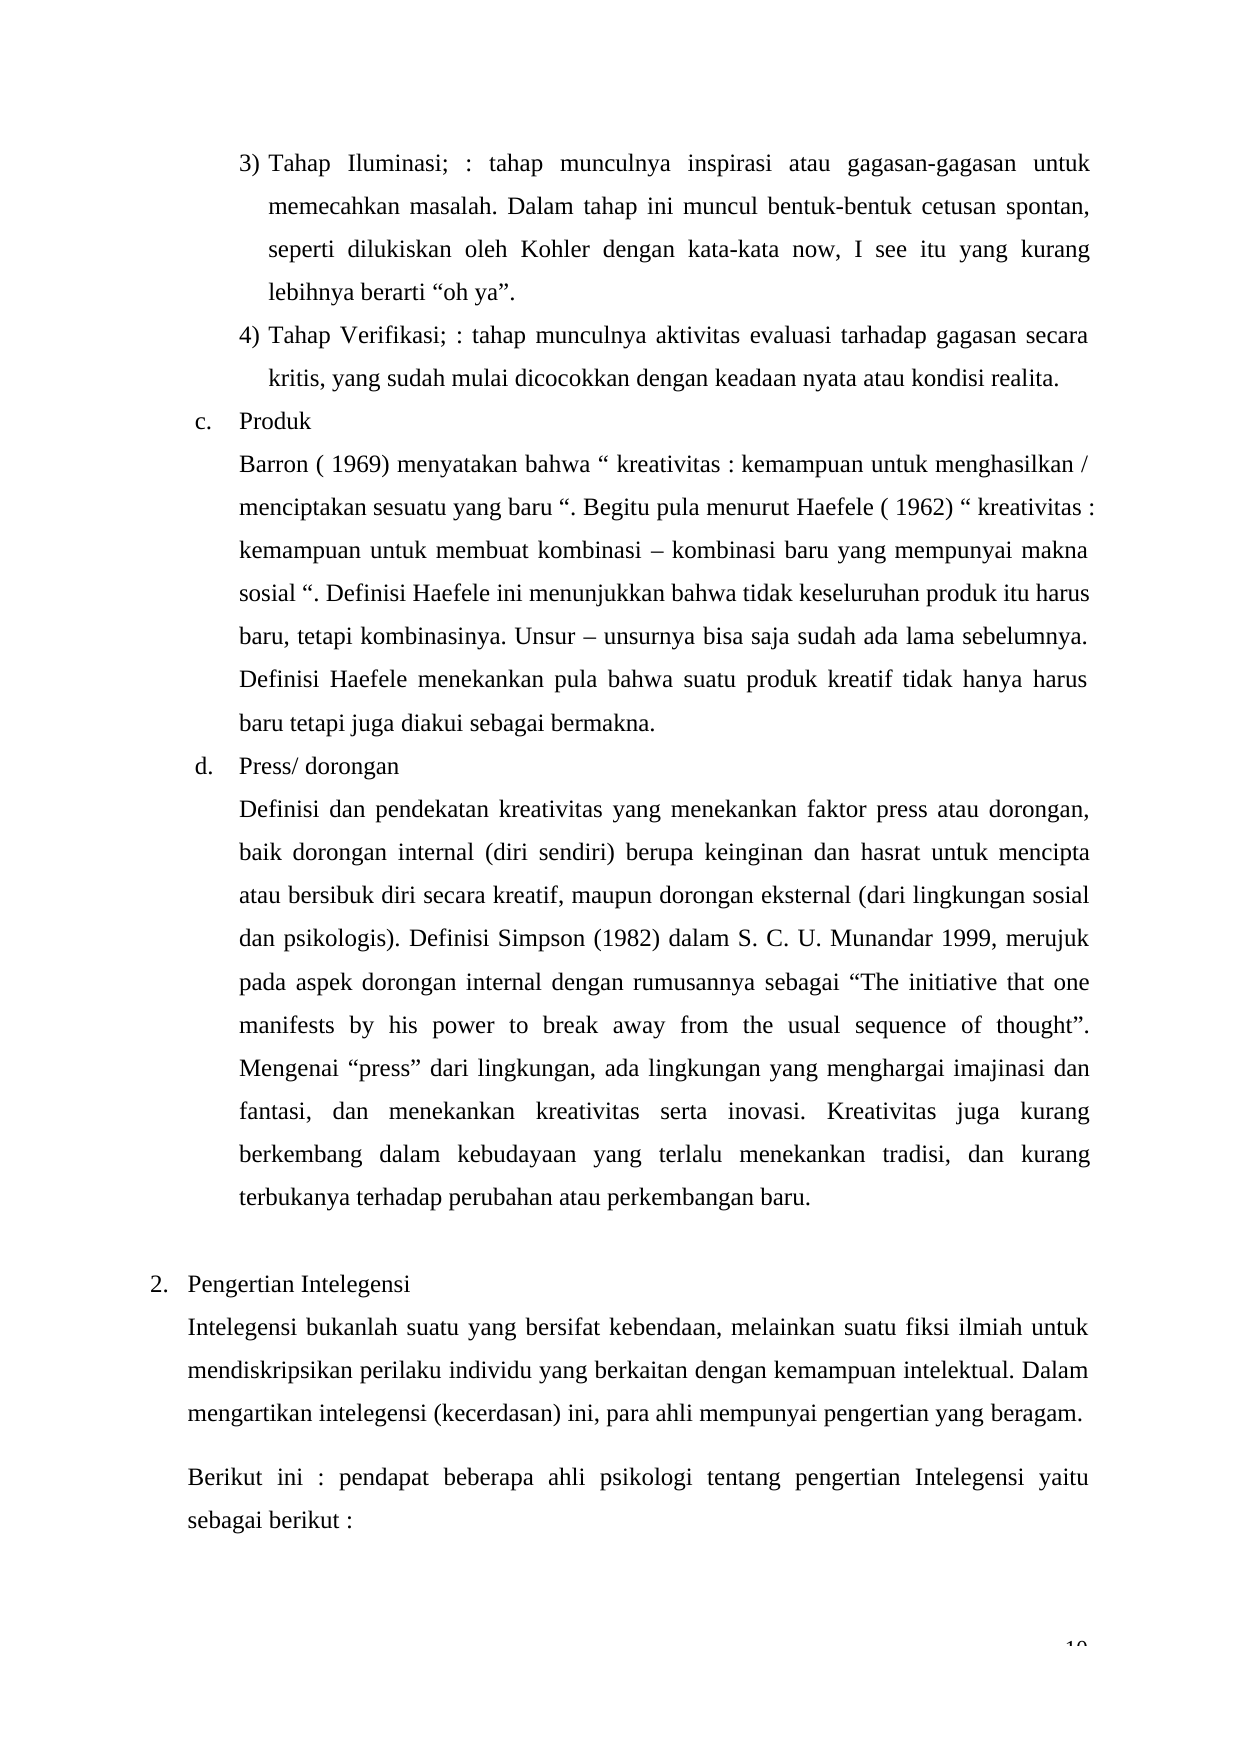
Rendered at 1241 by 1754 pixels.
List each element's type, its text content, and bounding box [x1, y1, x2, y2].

text Intelegensi bukanlah suatu yang bersifat kebendaan, melainkan suatu fiksi ilmiah untuk mendiskripsikan perilaku individu yang berkaitan dengan kemampuan intelektual. Dalam mengartikan intelegensi (kecerdasan) ini, para ahli mempunyai pengertian yang beragam. [187, 1312, 1089, 1427]
list Tahap Iluminasi; : tahap munculnya inspirasi atau gagasan-gagasan untuk memecahkan masalah. Dalam tahap ini muncul bentuk-bentuk cetusan spontan, seperti dilukiskan oleh Kohler dengan kata-kata now, I see itu yang kurang lebihnya berarti “oh ya”. [239, 148, 1091, 306]
text Barron ( 1969) menyatakan bahwa “ kreativitas : kemampuan untuk menghasilkan / menciptakan sesuatu yang baru “. Begitu pula menurut Haefele ( 1962) “ kreativitas : kemampuan untuk membuat kombinasi – kombinasi baru yang mempunyai makna sosial “. Definisi Haefele ini menunjukkan bahwa tidak keseluruhan produk itu harus baru, tetapi kombinasinya. Unsur – unsurnya bisa saja sudah ada lama sebelumnya. Definisi Haefele menekankan pula bahwa suatu produk kreatif tidak hanya harus baru tetapi juga diakui sebagai bermakna. [239, 449, 1121, 736]
list Press/ dorongan [194, 751, 1121, 780]
list Produk [194, 406, 1121, 435]
list Pengertian Intelegensi [150, 1269, 1121, 1298]
text Definisi dan pendekatan kreativitas yang menekankan faktor press atau dorongan, baik dorongan internal (diri sendiri) berupa keinginan dan hasrat untuk mencipta atau bersibuk diri secara kreatif, maupun dorongan eksternal (dari lingkungan sosial dan psikologis). Definisi Simpson (1982) dalam S. C. U. Munandar 1999, merujuk pada aspek dorongan internal dengan rumusannya sebagai “The initiative that one manifests by his power to break away from the usual sequence of thought”. Mengenai “press” dari lingkungan, ada lingkungan yang menghargai imajinasi dan fantasi, dan menekankan kreativitas serta inovasi. Kreativitas juga kurang berkembang dalam kebudayaan yang terlalu menekankan tradisi, dan kurang terbukanya terhadap perubahan atau perkembangan baru. [239, 794, 1090, 1211]
text Berikut ini : pendapat beberapa ahli psikologi tentang pengertian Intelegensi yaitu sebagai berikut : [187, 1462, 1089, 1533]
list Tahap Verifikasi; : tahap munculnya aktivitas evaluasi tarhadap gagasan secara kritis, yang sudah mulai dicocokkan dengan keadaan nyata atau kondisi realita. [239, 321, 1089, 392]
